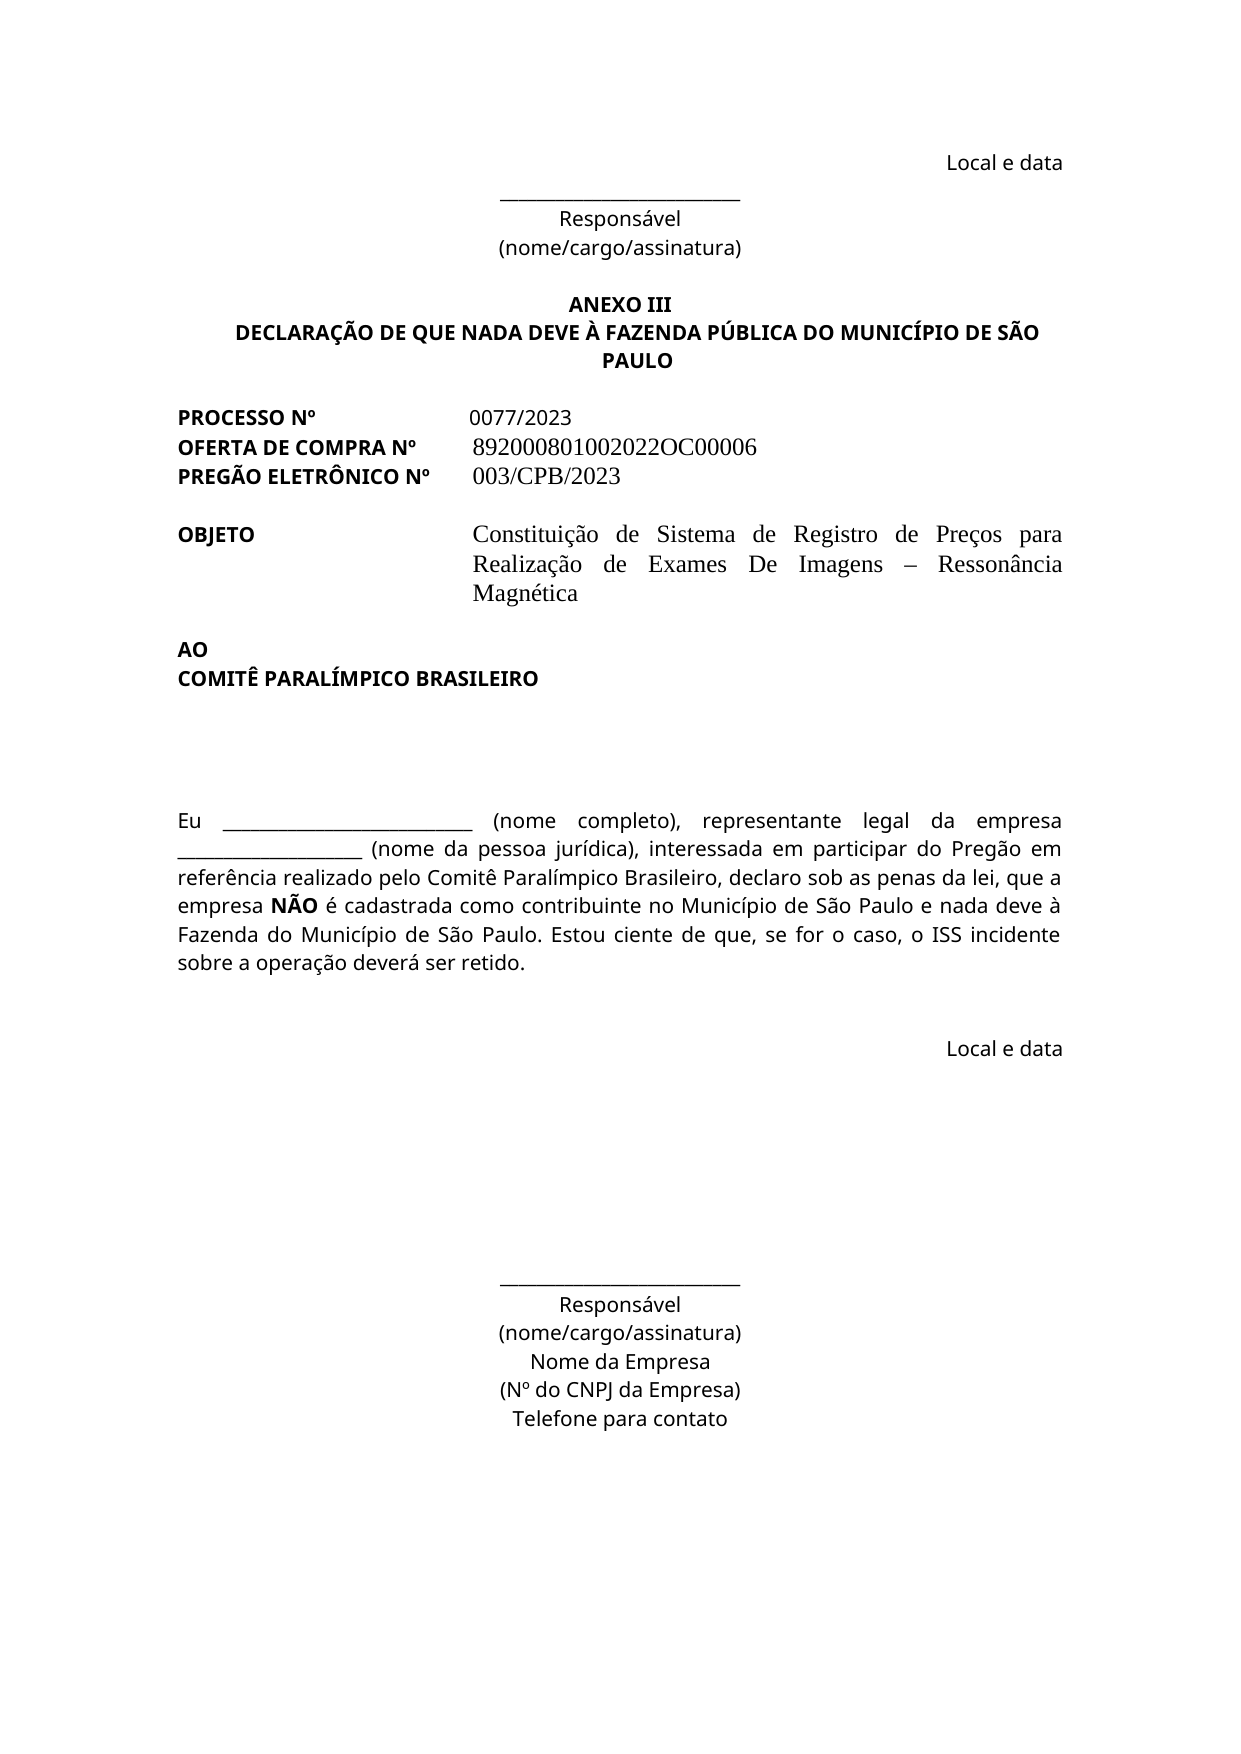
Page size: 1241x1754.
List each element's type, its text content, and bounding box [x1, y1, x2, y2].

text (nome/cargo/assinatura) [177, 233, 1063, 261]
text __________________________ [177, 176, 1063, 204]
text Local e data [177, 1034, 1063, 1062]
text Responsável [177, 204, 1063, 233]
text (Nº do CNPJ da Empresa) [177, 1375, 1063, 1404]
text Eu ___________________________ (nome completo), representante legal da empresa ____________________ (nome da pessoa jurídica), interessada em participar do Pregão em referência realizado pelo Comitê Paralímpico Brasileiro, declaro sob as penas da lei, que a empresa NÃO é cadastrada como contribuinte no Município de São Paulo e nada deve à Fazenda do Município de São Paulo. Estou ciente de que, se for o caso, o ISS incidente sobre a operação deverá ser retido. [177, 806, 1063, 977]
text Telefone para contato [177, 1404, 1063, 1432]
text DECLARAÇÃO DE QUE NADA DEVE À FAZENDA PÚBLICA DO MUNICÍPIO DE SÃO PAULO [212, 318, 1063, 375]
text OFERTA DE COMPRA Nº [177, 432, 1063, 461]
text Nome da Empresa [177, 1347, 1063, 1375]
text OBJETO [177, 519, 1063, 607]
text Responsável [177, 1290, 1063, 1318]
text COMITÊ PARALÍMPICO BRASILEIRO [177, 664, 1063, 692]
text ANEXO III [177, 290, 1063, 318]
text (nome/cargo/assinatura) [177, 1318, 1063, 1347]
text PREGÃO ELETRÔNICO Nº [177, 461, 1063, 491]
text Local e data [177, 148, 1063, 176]
text __________________________ [177, 1261, 1063, 1290]
text PROCESSO Nº 0077/2023 [177, 403, 1063, 432]
text AO [177, 636, 1063, 664]
